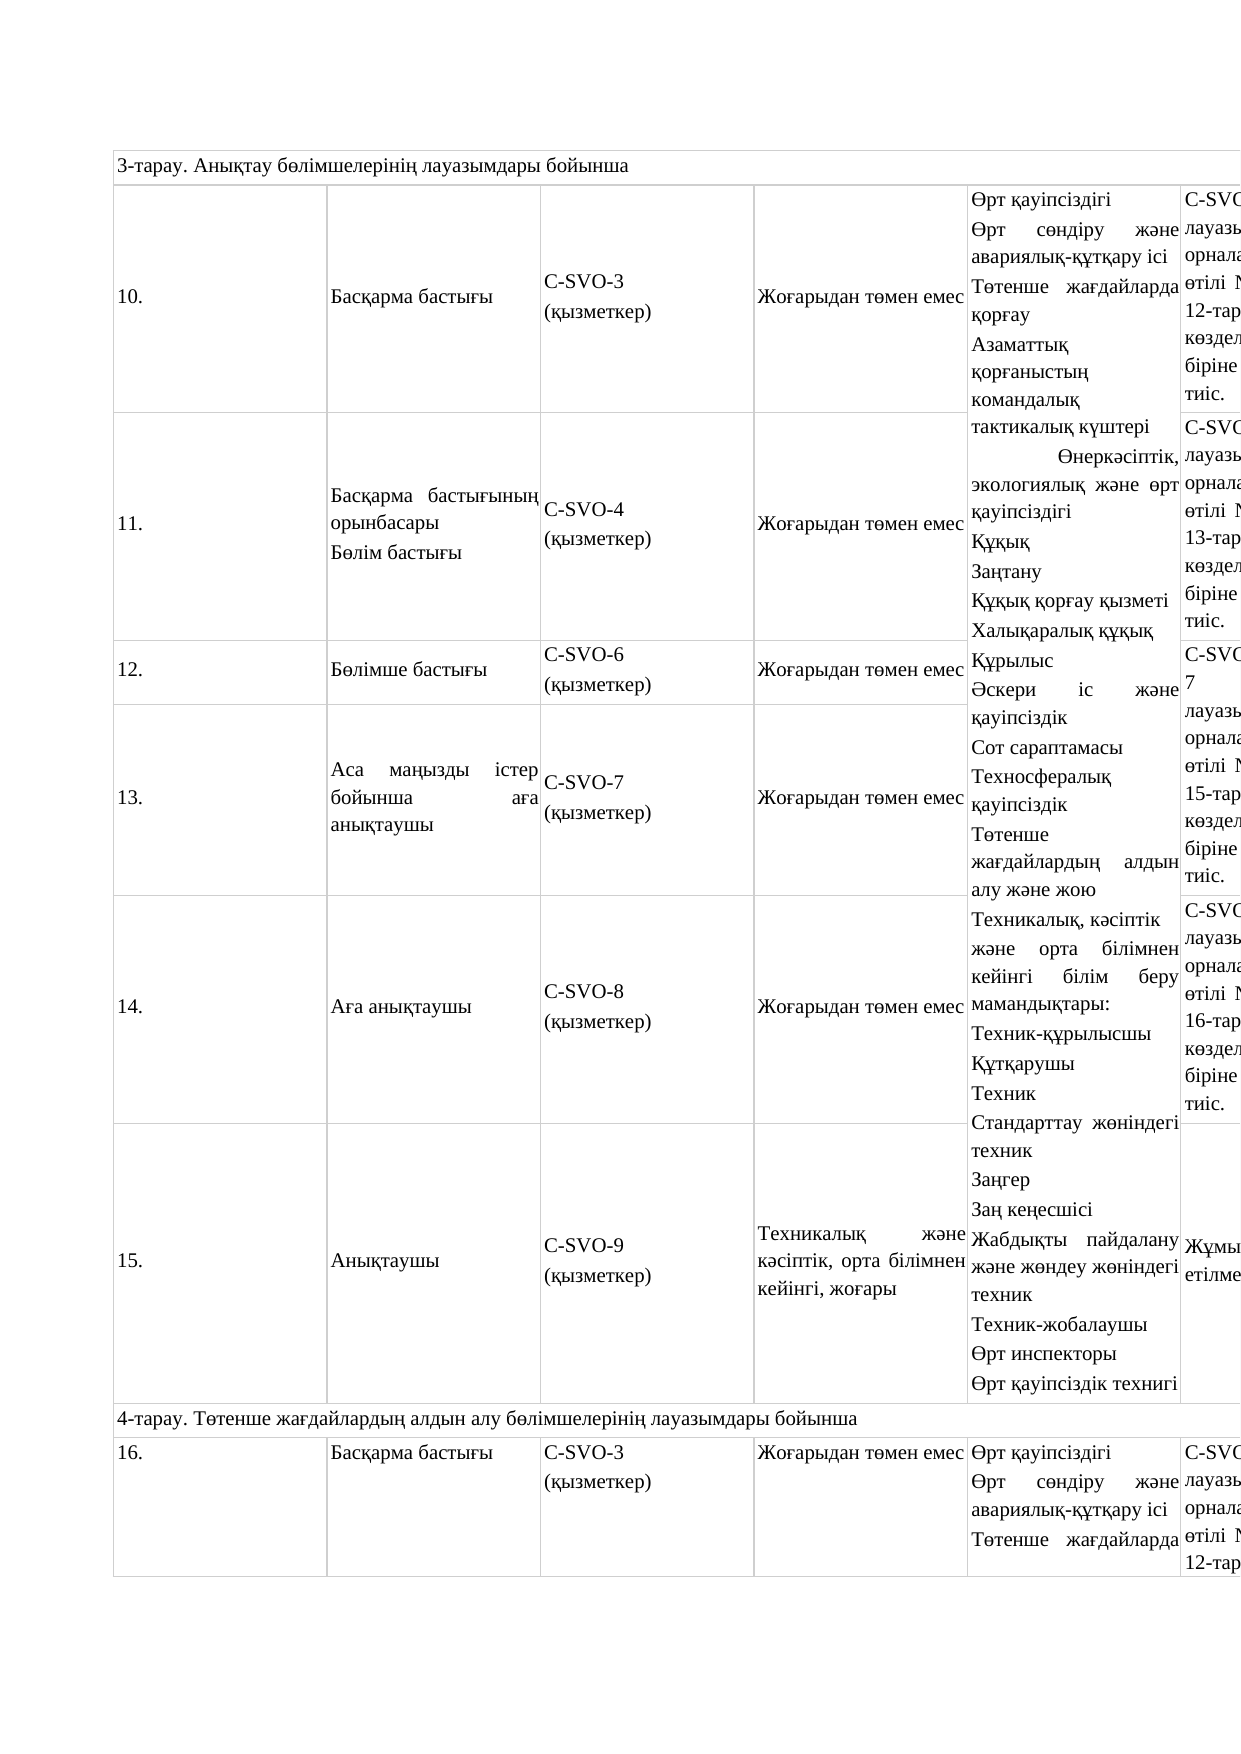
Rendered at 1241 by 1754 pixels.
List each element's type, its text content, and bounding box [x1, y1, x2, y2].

table_cell C-SVO-8 (қызметкер) [541, 896, 753, 1122]
table_cell Басқарма бастығы [328, 1438, 540, 1576]
table_cell Басқарма бастығы [328, 186, 540, 412]
table_cell 16. [114, 1438, 326, 1576]
table_cell Жоғарыдан төмен емес [755, 641, 967, 704]
table_cell C-SVО-6 және C-SVO-7 санаты лауазымдарына орналасу үшін жұмыс өтілі № 67 бұйрықтың 15-тармағында көзделген талаптардың біріне сәйкес келуі тиіс. [1181, 641, 1240, 895]
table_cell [968, 1438, 1180, 1576]
table_cell C-SVO-9 (қызметкер) [541, 1124, 753, 1403]
table_cell 4-тарау. Төтенше жағдайлардың алдын алу бөлімшелерінің лауазымдары бойынша [114, 1404, 1240, 1437]
table_cell Өрт қауіпсіздігі Өрт сөндіру және авариялық-құтқару ісі Төтенше жағдайларда қорғау Азаматтық қорғаныстың командалық тактикалық күштері Өнеркәсіптік, экологиялық және өрт қауіпсіздігі Құқық Заңтану Құқық қорғау қызметі Халықаралық құқық Құрылыс Әскери іс және қауіпсіздік Сот сараптамасы Техносфералық қауіпсіздік Төтенше жағдайлардың алдын алу және жою Техникалық, кәсіптік және орта білімнен кейінгі білім беру мамандықтары: Техник-құрылысшы Құтқарушы Техник Стандарттау жөніндегі техник Заңгер Заң кеңесшісі Жабдықты пайдалану және жөндеу жөніндегі техник Техник-жобалаушы Өрт инспекторы Өрт қауіпсіздік технигі [968, 186, 1180, 1403]
table_cell Анықтаушы [328, 1124, 540, 1403]
table_cell C-SVО-3 санаты лауазымдарына орналасу үшін жұмыс өтілі № 67 бұйрықтың 12-тармағында көзделген талаптардың біріне сәйкес келуі тиіс. [1181, 186, 1240, 412]
table_cell 15. [114, 1124, 326, 1403]
table_cell 11. [114, 413, 326, 639]
table_cell 3-тарау. Анықтау бөлімшелерінің лауазымдары бойынша [114, 151, 1240, 184]
table_cell 13. [114, 705, 326, 895]
table_cell Жоғарыдан төмен емес [755, 896, 967, 1122]
table_cell Жоғарыдан төмен емес [755, 186, 967, 412]
table_cell C-SVО-6 (қызметкер) [541, 641, 753, 704]
table_cell 10. [114, 186, 326, 412]
table_cell C-SVО-4 санаты лауазымдарына орналасу үшін жұмыс өтілі № 67 бұйрықтың 13-тармағында көзделген талаптардың біріне сәйкес келуі тиіс. [1181, 413, 1240, 639]
table_cell C-SVO-7 (қызметкер) [541, 705, 753, 895]
table_cell C-SVO-3 (қызметкер) [541, 186, 753, 412]
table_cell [755, 1438, 967, 1576]
table_cell Жұмыс өтілі талап етілмейді [1181, 1124, 1240, 1403]
table_cell 14. [114, 896, 326, 1122]
table_cell C-SVО-8 санаты лауазымдарына орналасу үшін жұмыс өтілі № 67 бұйрықтың 16-тармағында көзделген талаптардың біріне сәйкес келуі тиіс. [1181, 896, 1240, 1122]
table_cell Жоғарыдан төмен емес [755, 413, 967, 639]
table_cell Жоғарыдан төмен емес [755, 705, 967, 895]
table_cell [1181, 1438, 1240, 1576]
table_cell Басқарма бастығының орынбасары Бөлім бастығы [328, 413, 540, 639]
table_cell Техникалық және кәсіптік, орта білімнен кейінгі, жоғары [755, 1124, 967, 1403]
table_cell Аға анықтаушы [328, 896, 540, 1122]
table_cell C-SVO-3 (қызметкер) [541, 1438, 753, 1576]
table_cell C-SVO-4 (қызметкер) [541, 413, 753, 639]
table_cell Аса маңызды істер бойынша аға анықтаушы [328, 705, 540, 895]
table_cell 12. [114, 641, 326, 704]
table_cell Бөлімше бастығы [328, 641, 540, 704]
